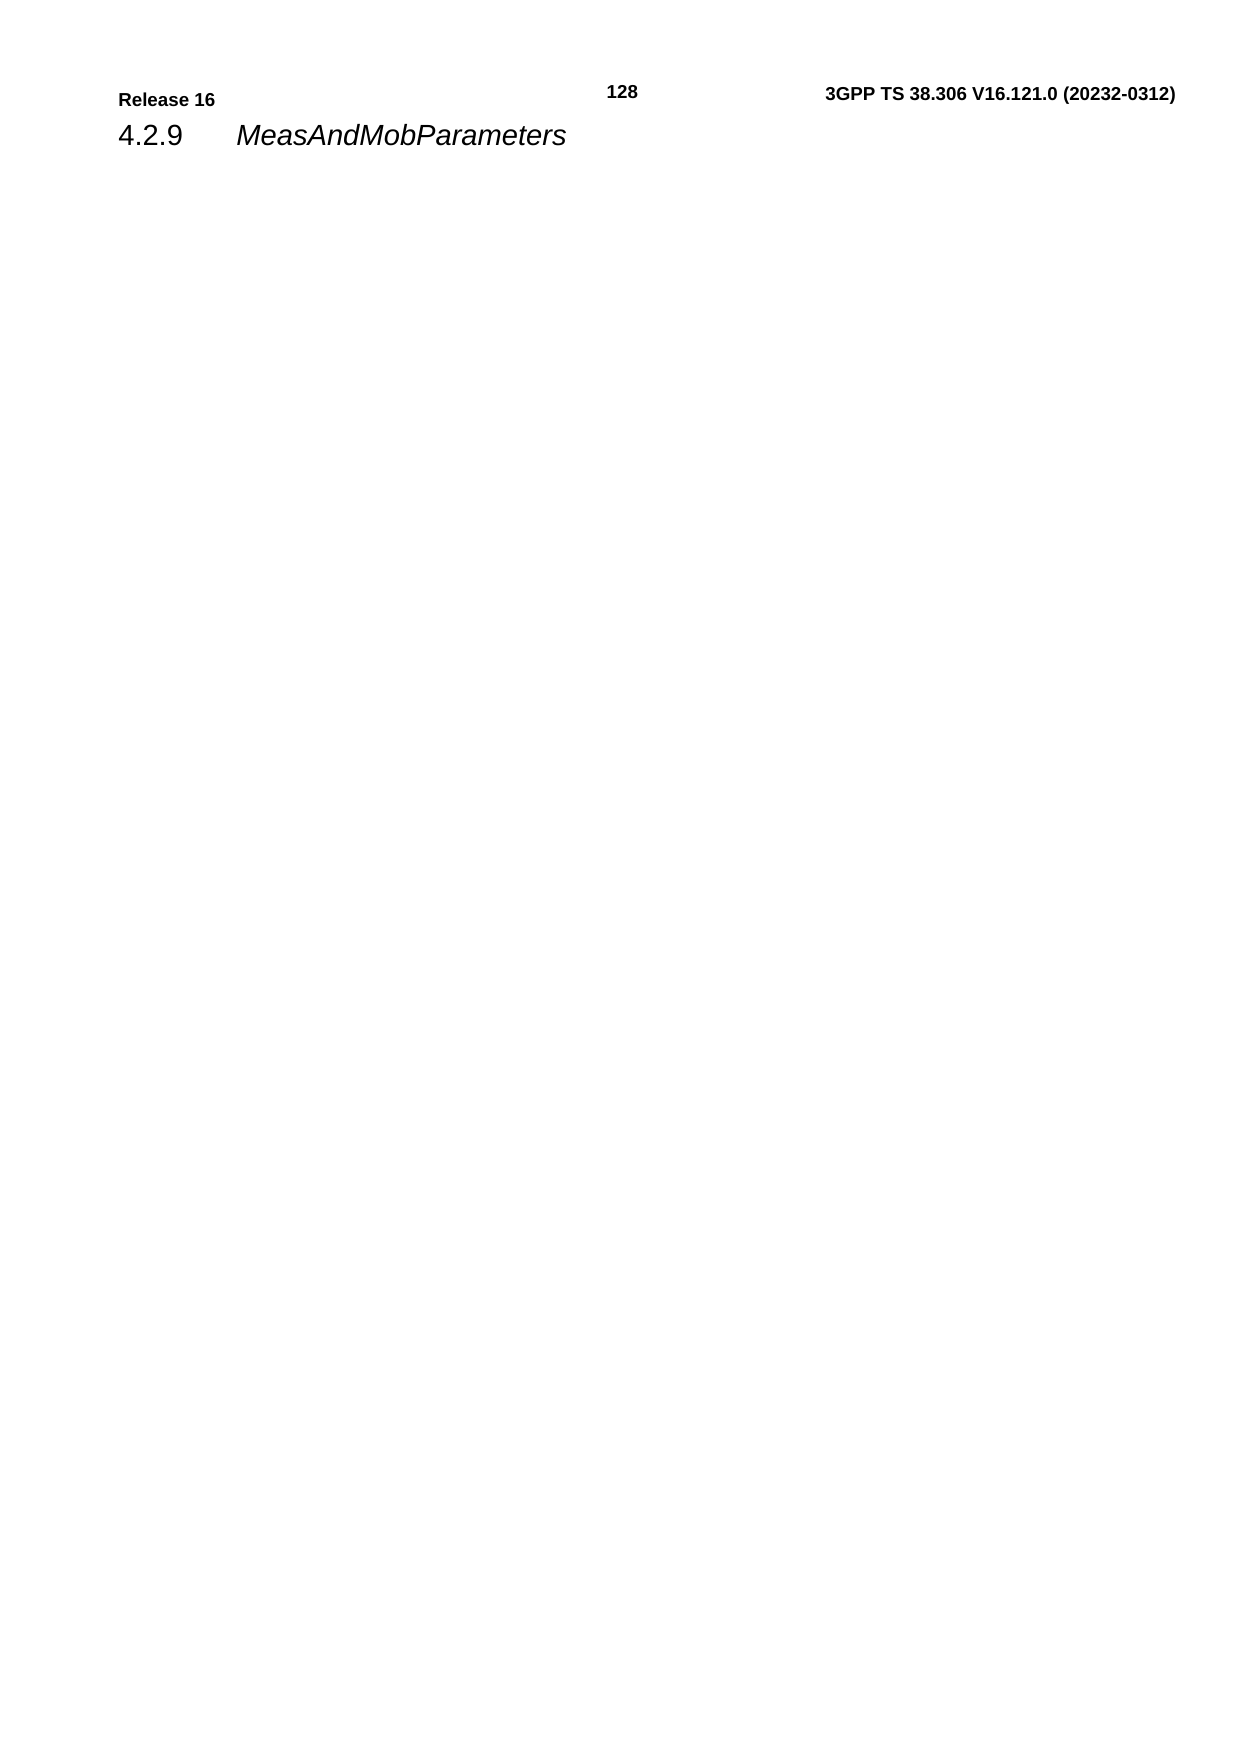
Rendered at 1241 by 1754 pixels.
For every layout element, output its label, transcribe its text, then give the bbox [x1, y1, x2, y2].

subtitle 4.2.9 MeasAndMobParameters [118, 118, 1122, 152]
